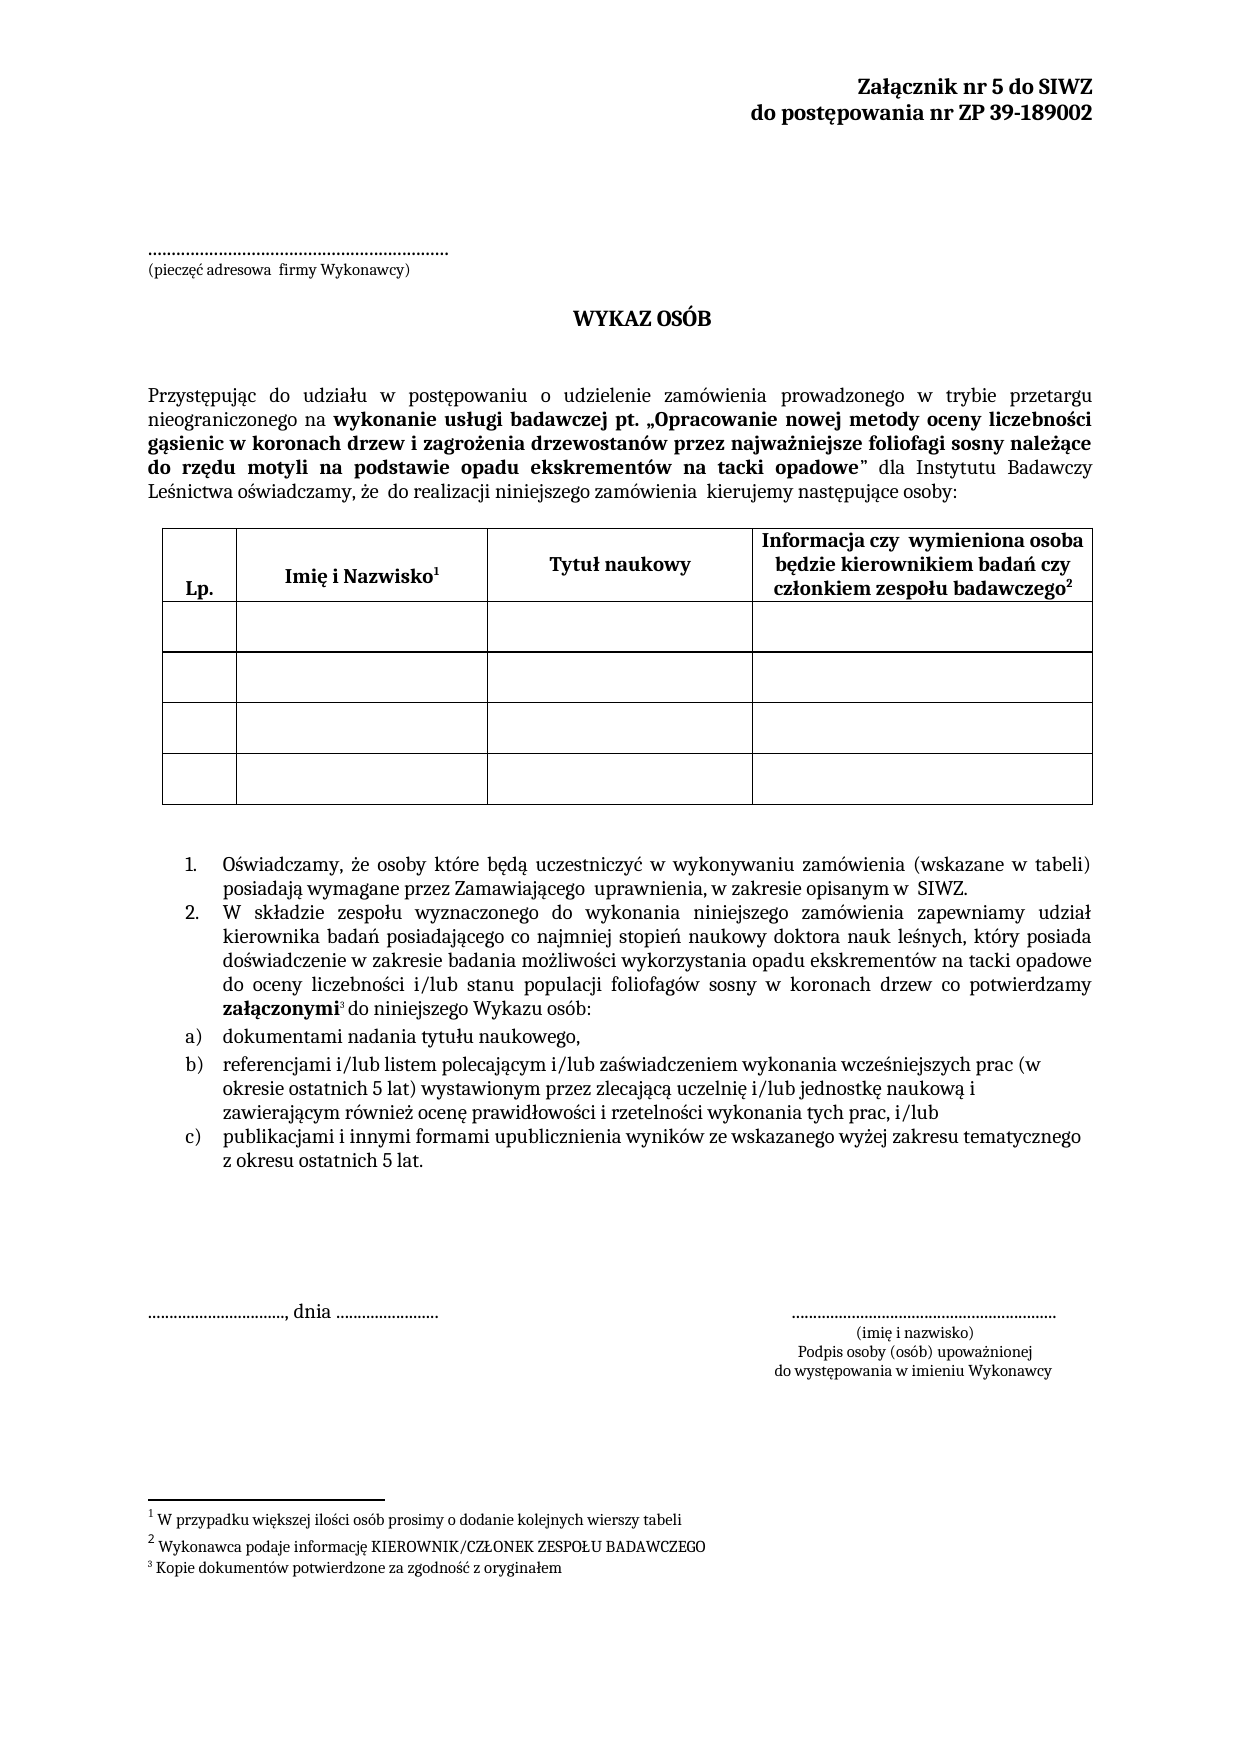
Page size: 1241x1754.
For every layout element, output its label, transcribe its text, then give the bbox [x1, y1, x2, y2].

table_header Imię i Nazwisko [237, 529, 487, 601]
list publikacjami i innymi formami upublicznienia wyników ze wskazanego wyżej zakresu tematycznego z okresu ostatnich 5 lat. [185, 1125, 1093, 1173]
text WYKAZ OSÓB [192, 306, 1093, 332]
text Przystępując do udziału w postępowaniu o udzielenie zamówienia prowadzonego w trybie przetargu nieograniczonego na wykonanie usługi badawczej pt. „Opracowanie nowej metody oceny liczebności gąsienic w koronach drzew i zagrożenia drzewostanów przez najważniejsze foliofagi sosny należące do rzędu motyli na podstawie opadu ekskrementów na tacki opadowe” dla Instytutu Badawczy Leśnictwa oświadczamy, że do realizacji niniejszego zamówienia kierujemy następujące osoby: [148, 384, 1093, 504]
list Oświadczamy, że osoby które będą uczestniczyć w wykonywaniu zamówienia (wskazane w tabeli) posiadają wymagane przez Zamawiającego uprawnienia, w zakresie opisanym w SIWZ. [185, 853, 1093, 901]
table_cell [753, 653, 1092, 702]
table_cell [753, 754, 1092, 804]
table_header Tytuł naukowy [488, 529, 752, 601]
table_cell [753, 703, 1092, 753]
table_cell [488, 703, 752, 753]
text (pieczęć adresowa firmy Wykonawcy) [148, 261, 1093, 280]
list dokumentami nadania tytułu naukowego, [185, 1025, 1093, 1049]
table_header Lp. [163, 529, 236, 601]
table_cell [163, 653, 236, 702]
table_cell [237, 703, 487, 753]
list W składzie zespołu wyznaczonego do wykonania niniejszego zamówienia zapewniamy udział kierownika badań posiadającego co najmniej stopień naukowy doktora nauk leśnych, który posiada doświadczenie w zakresie badania możliwości wykorzystania opadu ekskrementów na tacki opadowe do oceny liczebności i/lub stanu populacji foliofagów sosny w koronach drzew co potwierdzamy załączonymi3 do niniejszego Wykazu osób: [185, 901, 1093, 1021]
table_cell [753, 602, 1092, 651]
list referencjami i/lub listem polecającym i/lub zaświadczeniem wykonania wcześniejszych prac (w okresie ostatnich 5 lat) wystawionym przez zlecającą uczelnię i/lub jednostkę naukową i zawierającym również ocenę prawidłowości i rzetelności wykonania tych prac, i/lub [185, 1053, 1093, 1125]
text ................................, dnia ........................ .............................................................. [148, 1299, 1093, 1323]
table_cell [488, 602, 752, 651]
table_cell [488, 754, 752, 804]
text ................................................................ [148, 234, 1093, 261]
table_cell [237, 602, 487, 651]
table_cell [163, 602, 236, 651]
table_cell [488, 653, 752, 702]
text Podpis osoby (osób) upoważnionej [738, 1343, 1093, 1362]
text (imię i nazwisko) [738, 1323, 1093, 1343]
text do występowania w imieniu Wykonawcy [738, 1362, 1093, 1410]
table_cell [237, 653, 487, 702]
table_cell [163, 703, 236, 753]
table_header Informacja czy wymieniona osoba będzie kierownikiem badań czy członkiem zespołu badawczego [753, 529, 1092, 601]
table_cell [237, 754, 487, 804]
table_cell [163, 754, 236, 804]
